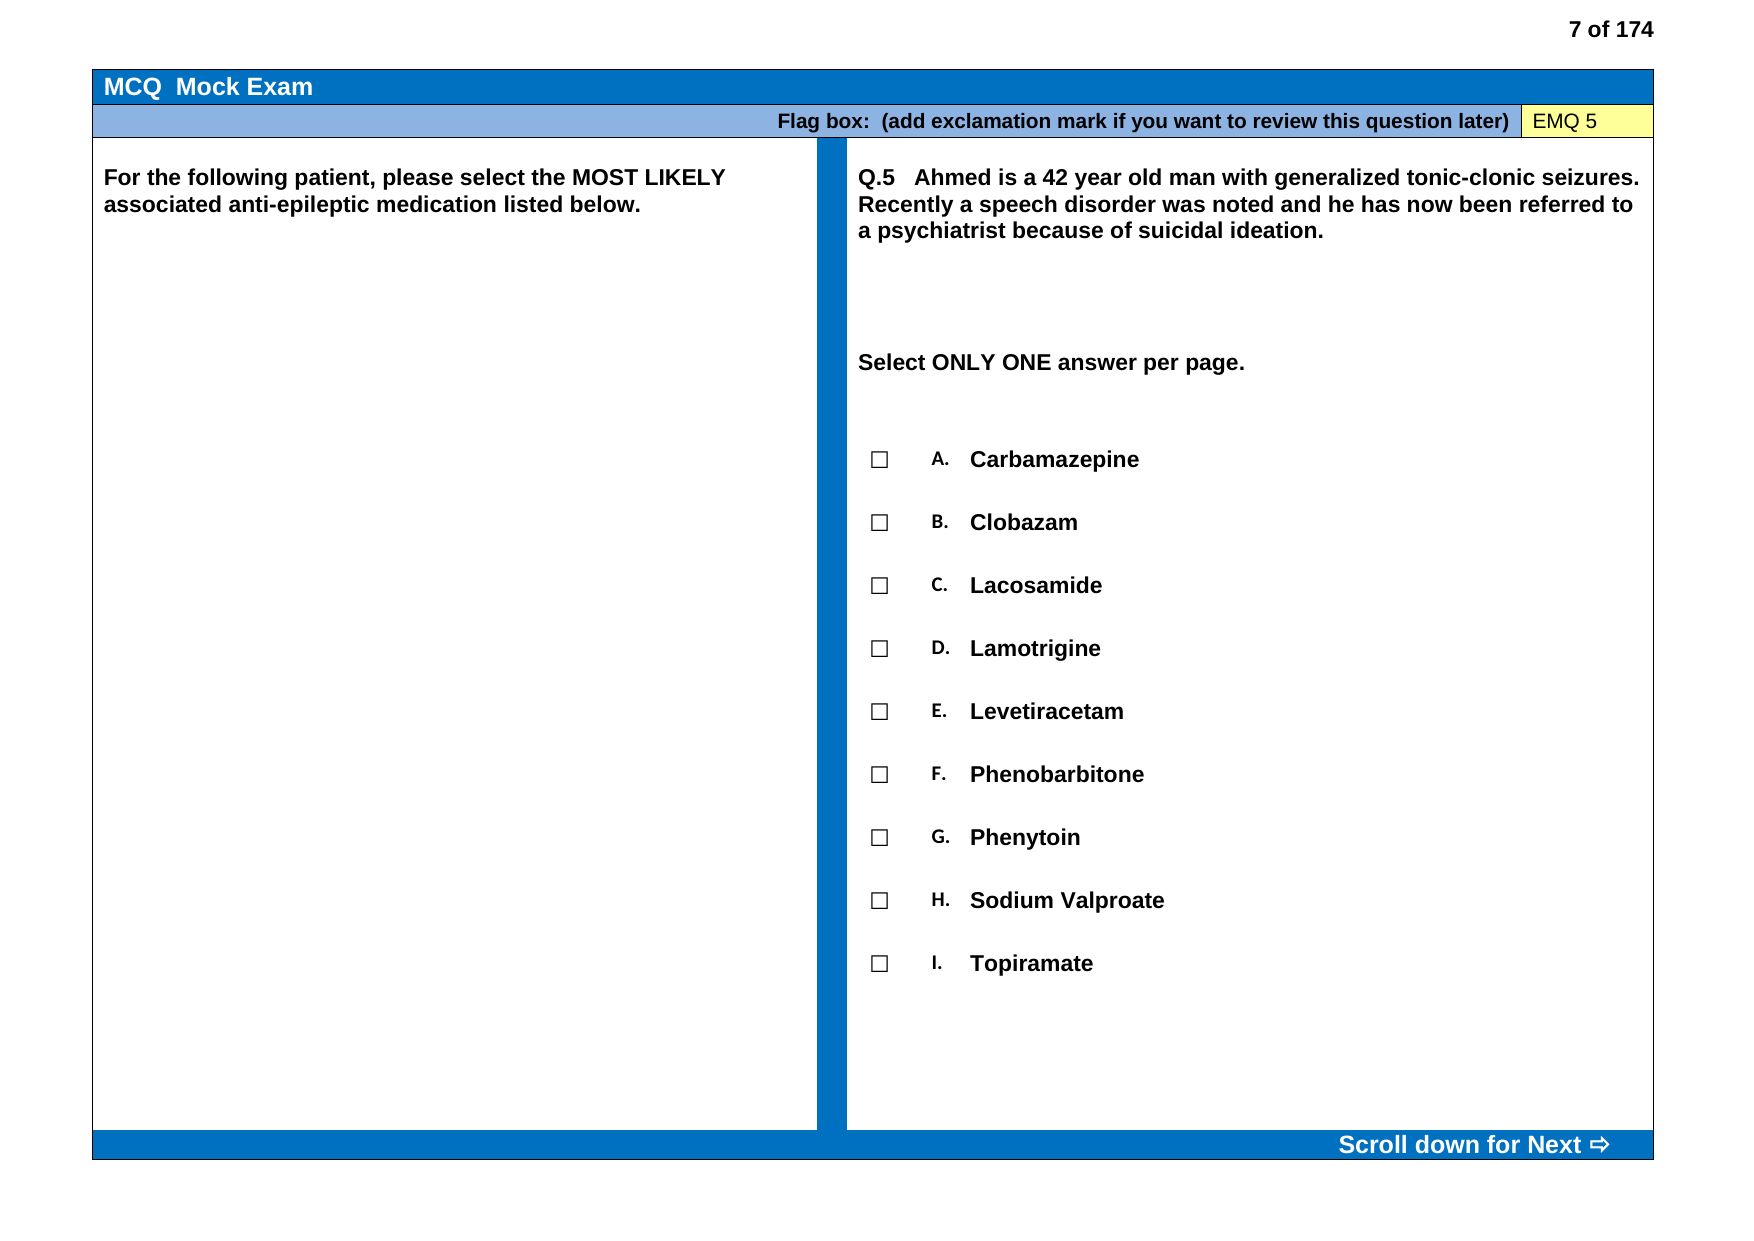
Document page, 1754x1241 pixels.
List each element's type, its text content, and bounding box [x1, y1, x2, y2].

table_cell For the following patient, please select the MOST LIKELY associated anti-epileptic medication listed below. [93, 138, 817, 1130]
table_cell [93, 1130, 1327, 1159]
table_cell Q.5 Ahmed is a 42 year old man with generalized tonic-clonic seizures. Recently a speech disorder was noted and he has now been referred to a psychiatrist because of suicidal ideation. Select ONLY ONE answer per page. [847, 138, 1653, 1130]
table_cell Flag box: (add exclamation mark if you want to review this question later) [93, 105, 1521, 137]
table_cell MCQ Mock Exam [93, 70, 1653, 104]
table_cell Scroll down for Next [1327, 1130, 1653, 1159]
table_cell [817, 138, 847, 1130]
table_cell EMQ 5 [1522, 105, 1653, 137]
